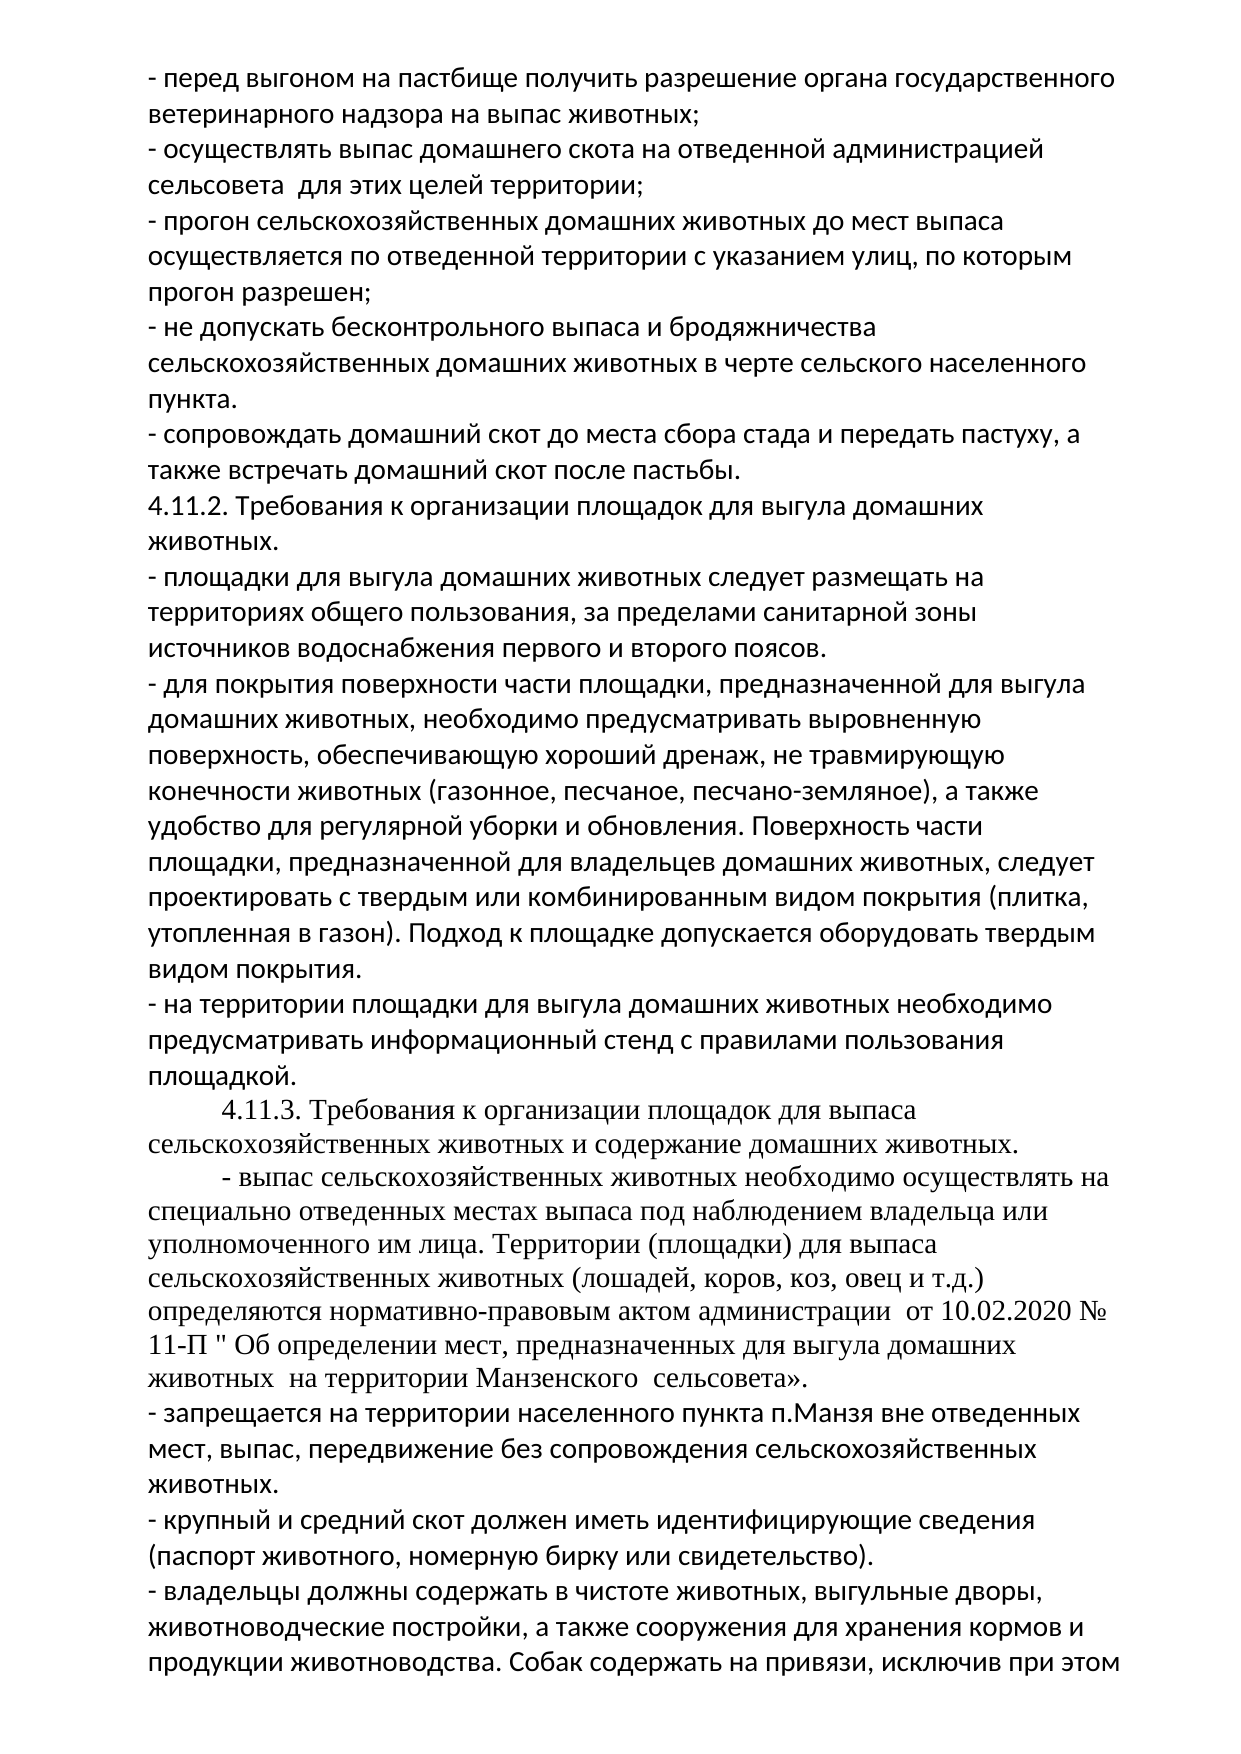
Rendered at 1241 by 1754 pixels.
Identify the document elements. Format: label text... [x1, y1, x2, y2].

text - на территории площадки для выгула домашних животных необходимо предусматривать информационный стенд с правилами пользования площадкой. [148, 985, 1122, 1092]
text - прогон сельскохозяйственных домашних животных до мест выпаса осуществляется по отведенной территории с указанием улиц, по которым прогон разрешен; [148, 202, 1122, 308]
text - для покрытия поверхности части площадки, предназначенной для выгула домашних животных, необходимо предусматривать выровненную поверхность, обеспечивающую хороший дренаж, не травмирующую конечности животных (газонное, песчаное, песчано-земляное), а также удобство для регулярной уборки и обновления. Поверхность части площадки, предназначенной для владельцев домашних животных, следует проектировать с твердым или комбинированным видом покрытия (плитка, утопленная в газон). Подход к площадке допускается оборудовать твердым видом покрытия. [148, 665, 1122, 985]
text - запрещается на территории населенного пункта п.Манзя вне отведенных мест, выпас, передвижение без сопровождения сельскохозяйственных животных. [148, 1394, 1122, 1501]
text - выпас сельскохозяйственных животных необходимо осуществлять на специально отведенных местах выпаса под наблюдением владельца или уполномоченного им лица. Территории (площадки) для выпаса сельскохозяйственных животных (лошадей, коров, коз, овец и т.д.) определяются нормативно-правовым актом администрации от 10.02.2020 № 11-П " Об определении мест, предназначенных для выгула домашних животных на территории Манзенского сельсовета». [148, 1159, 1122, 1394]
text - осуществлять выпас домашнего скота на отведенной администрацией сельсовета для этих целей территории; [148, 130, 1122, 202]
text - не допускать бесконтрольного выпаса и бродяжничества сельскохозяйственных домашних животных в черте сельского населенного пункта. [148, 308, 1122, 415]
text - перед выгоном на пастбище получить разрешение органа государственного ветеринарного надзора на выпас животных; [148, 59, 1122, 130]
text - крупный и средний скот должен иметь идентифицирующие сведения (паспорт животного, номерную бирку или свидетельство). [148, 1501, 1122, 1572]
text 4.11.3. Требования к организации площадок для выпаса сельскохозяйственных животных и содержание домашних животных. [148, 1092, 1122, 1159]
text - сопровождать домашний скот до места сбора стада и передать пастуху, а также встречать домашний скот после пастьбы. [148, 415, 1122, 487]
text 4.11.2. Требования к организации площадок для выгула домашних животных. [148, 487, 1122, 558]
text - площадки для выгула домашних животных следует размещать на территориях общего пользования, за пределами санитарной зоны источников водоснабжения первого и второго поясов. [148, 558, 1122, 665]
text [148, 1572, 1122, 1679]
